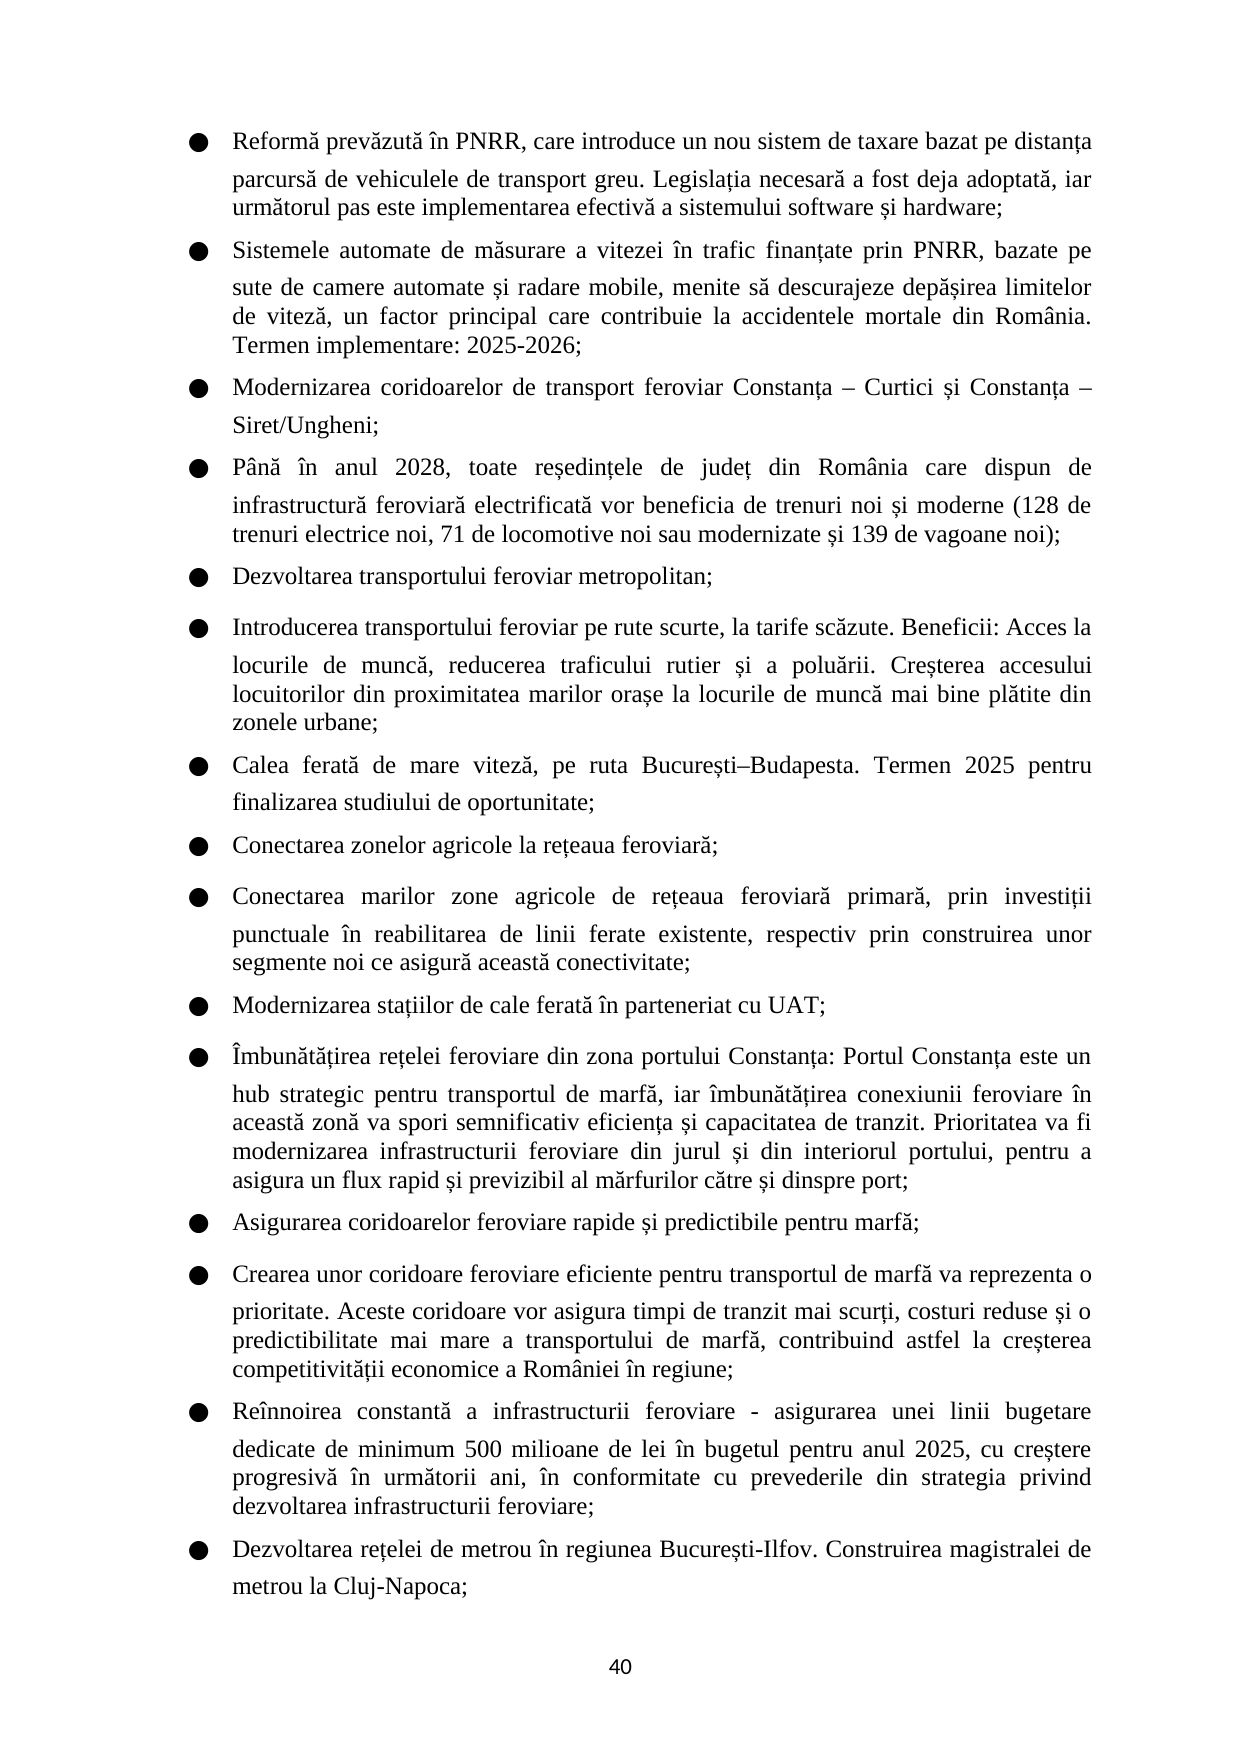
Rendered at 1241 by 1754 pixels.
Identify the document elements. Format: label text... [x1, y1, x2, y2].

list Îmbunătățirea rețelei feroviare din zona portului Constanța: Portul Constanța este un hub strategic pentru transportul de marfă, iar îmbunătățirea conexiunii feroviare în această zonă va spori semnificativ eficiența și capacitatea de tranzit. Prioritatea va fi modernizarea infrastructurii feroviare din jurul și din interiorul portului, pentru a asigura un flux rapid și previzibil al mărfurilor către și dinspre port; [188, 1027, 1093, 1194]
list Dezvoltarea rețelei de metrou în regiunea București-Ilfov. Construirea magistralei de metrou la Cluj-Napoca; [188, 1520, 1093, 1600]
list Modernizarea coridoarelor de transport feroviar Constanța – Curtici și Constanța – Siret/Ungheni; [188, 359, 1093, 439]
list Sistemele automate de măsurare a vitezei în trafic finanțate prin PNRR, bazate pe sute de camere automate și radare mobile, menite să descurajeze depășirea limitelor de viteză, un factor principal care contribuie la accidentele mortale din România. Termen implementare: 2025-2026; [188, 221, 1093, 359]
list Conectarea zonelor agricole la rețeaua feroviară; [188, 816, 1093, 867]
list Reformă prevăzută în PNRR, care introduce un nou sistem de taxare bazat pe distanța parcursă de vehiculele de transport greu. Legislația necesară a fost deja adoptată, iar următorul pas este implementarea efectivă a sistemului software și hardware; [188, 112, 1093, 221]
list Modernizarea stațiilor de cale ferată în parteneriat cu UAT; [188, 976, 1093, 1027]
list Crearea unor coridoare feroviare eficiente pentru transportul de marfă va reprezenta o prioritate. Aceste coridoare vor asigura timpi de tranzit mai scurți, costuri reduse și o predictibilitate mai mare a transportului de marfă, contribuind astfel la creșterea competitivității economice a României în regiune; [188, 1245, 1093, 1382]
list Calea ferată de mare viteză, pe ruta București–Budapesta. Termen 2025 pentru finalizarea studiului de oportunitate; [188, 736, 1093, 816]
list Reînnoirea constantă a infrastructurii feroviare - asigurarea unei linii bugetare dedicate de minimum 500 milioane de lei în bugetul pentru anul 2025, cu creștere progresivă în următorii ani, în conformitate cu prevederile din strategia privind dezvoltarea infrastructurii feroviare; [188, 1382, 1093, 1520]
list Conectarea marilor zone agricole de rețeaua feroviară primară, prin investiții punctuale în reabilitarea de linii ferate existente, respectiv prin construirea unor segmente noi ce asigură această conectivitate; [188, 867, 1093, 976]
list Asigurarea coridoarelor feroviare rapide și predictibile pentru marfă; [188, 1194, 1093, 1245]
list Până în anul 2028, toate reședințele de județ din România care dispun de infrastructură feroviară electrificată vor beneficia de trenuri noi și moderne (128 de trenuri electrice noi, 71 de locomotive noi sau modernizate și 139 de vagoane noi); [188, 439, 1093, 547]
list Dezvoltarea transportului feroviar metropolitan; [188, 547, 1093, 599]
list Introducerea transportului feroviar pe rute scurte, la tarife scăzute. Beneficii: Acces la locurile de muncă, reducerea traficului rutier și a poluării. Creșterea accesului locuitorilor din proximitatea marilor orașe la locurile de muncă mai bine plătite din zonele urbane; [188, 599, 1093, 736]
